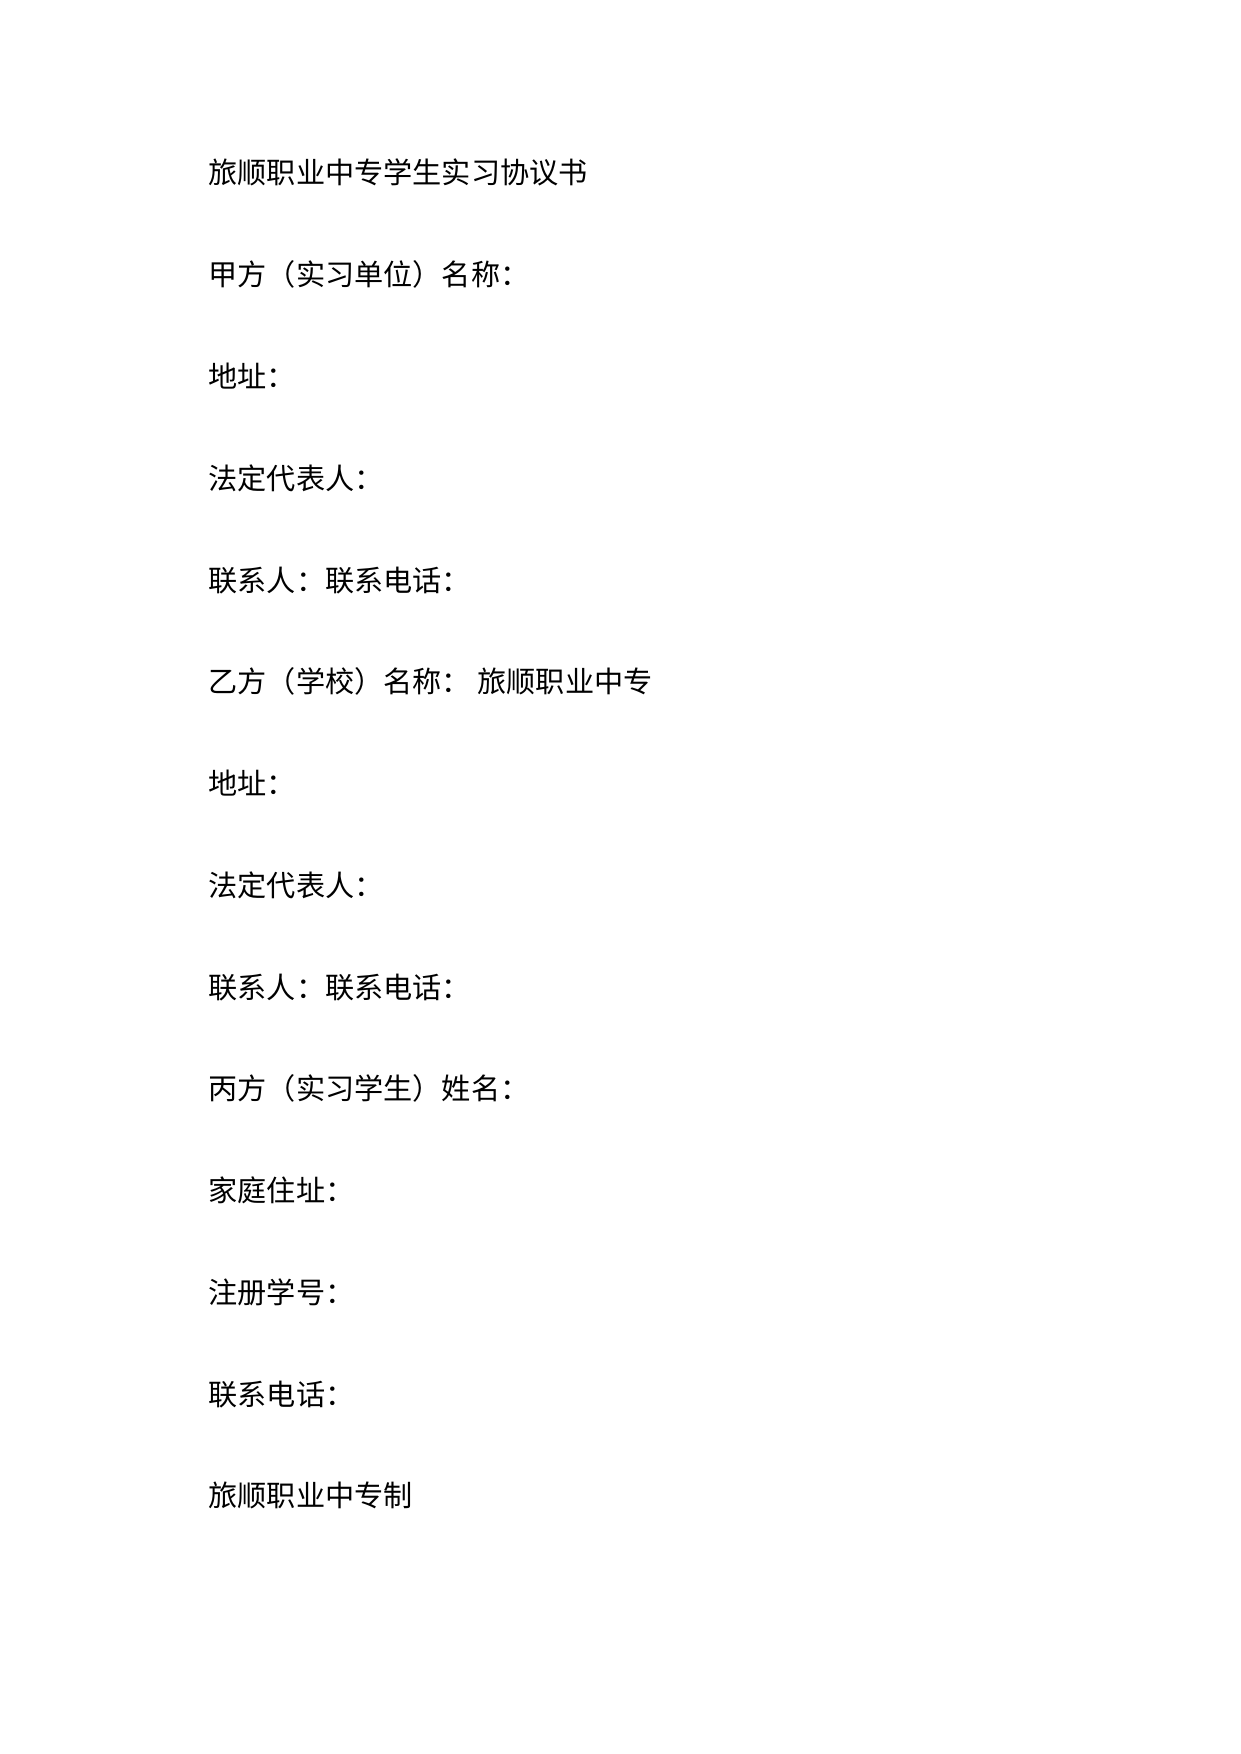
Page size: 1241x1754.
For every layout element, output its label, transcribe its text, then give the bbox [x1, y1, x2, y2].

text 地址： [150, 353, 1090, 396]
text 旅顺职业中专学生实习协议书 [150, 150, 1090, 192]
text 乙方（学校）名称： 旅顺职业中专 [150, 659, 1090, 701]
text 旅顺职业中专制 [150, 1473, 1090, 1515]
text 联系人：联系电话： [150, 964, 1090, 1006]
text 地址： [150, 761, 1090, 803]
text 丙方（实习学生）姓名： [150, 1066, 1090, 1108]
text 注册学号： [150, 1269, 1090, 1312]
text 甲方（实习单位）名称： [150, 252, 1090, 294]
text 联系人：联系电话： [150, 557, 1090, 599]
text 联系电话： [150, 1371, 1090, 1413]
text 法定代表人： [150, 862, 1090, 905]
text 法定代表人： [150, 455, 1090, 498]
text 家庭住址： [150, 1168, 1090, 1210]
